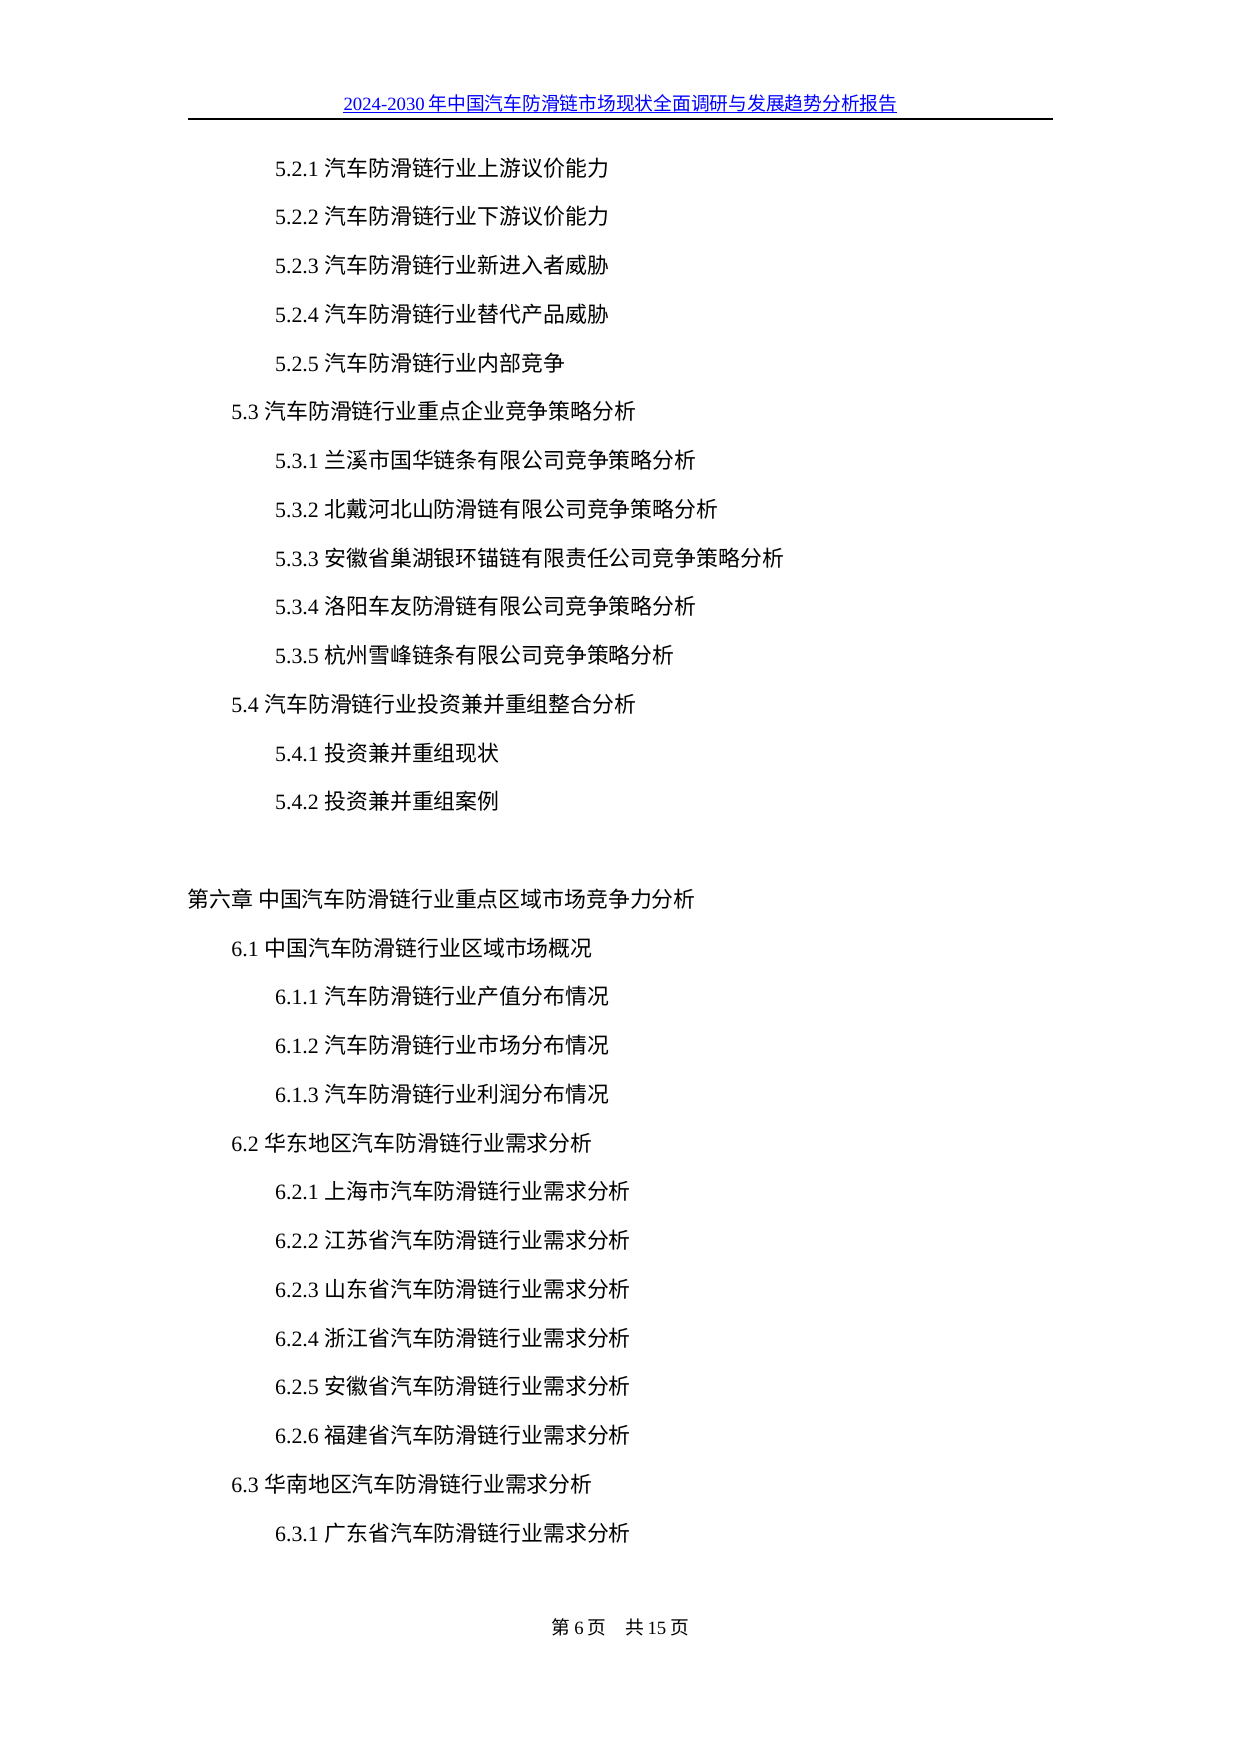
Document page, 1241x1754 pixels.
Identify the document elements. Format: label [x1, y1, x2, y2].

text [187, 150, 1053, 1548]
